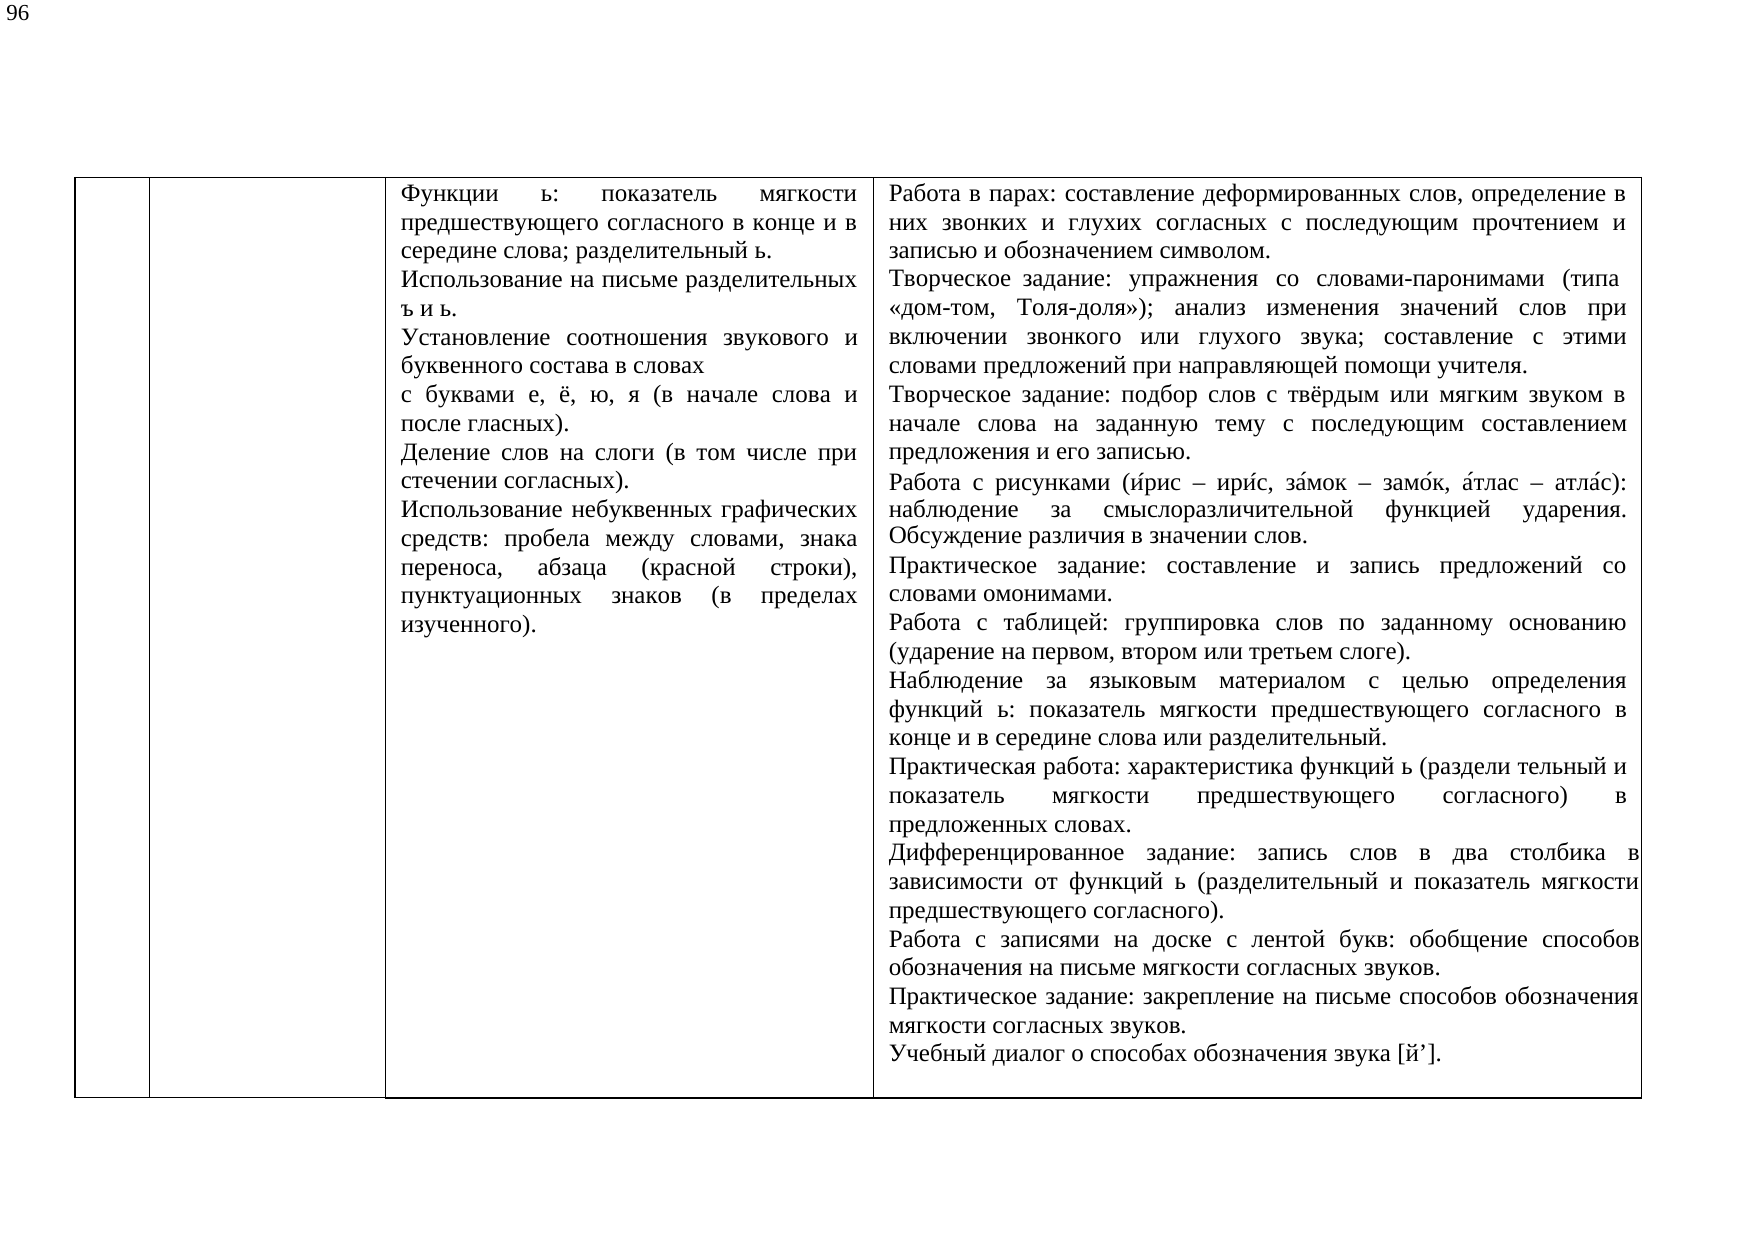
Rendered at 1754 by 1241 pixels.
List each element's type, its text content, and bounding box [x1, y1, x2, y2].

table_header [150, 178, 385, 1097]
table_header Работа в парах: составление деформированных слов, определение в них звонких и глухих согласных с последующим прочтением и записью и обозначением символом. Творческое задание: упражнения со словами-паронимами (типа «дом-том, Толя-доля»); анализ изменения значений слов при включении звонкого или глухого звука; составление с этими словами предложений при направляющей помощи учителя. Творческое задание: подбор слов с твёрдым или мягким звуком в начале слова на заданную тему с последующим составлением предложения и его записью. Работа с рисунками (и́рис – ири́с, за́мок – замо́к, а́тлас – атла́с): наблюдение за смыслоразличительной функцией ударения. Обсуждение различия в значении слов. Практическое задание: составление и запись предложений со словами омонимами. Работа с таблицей: группировка слов по заданному основанию (ударение на первом, втором или третьем слоге). Наблюдение за языковым материалом с целью определения функций ь: показатель мягкости предшествующего соглас­ного в конце и в середине слова или разделительный. Практическая работа: характеристика функций ь (раздели­ тельный и показатель мягкости предшествующего согласного) в предложенных словах. Дифференцированное задание: запись слов в два столбика в зависимости от функций ь (разделительный и показатель мягкости предшествующего согласного). Работа с записями на доске с лентой букв: обобщение способов обозначения на письме мягкости согласных звуков. Практическое задание: закрепление на письме способов обозначения мягкости согласных звуков. Учебный диалог о способах обозначения звука [й’]. [874, 178, 1641, 1097]
table_header Функции ь: показатель мягкости предшествующего согласного в конце и в середине слова; разделительный ь. Использование на письме разделительных ъ и ь. Установление соотношения звукового и буквенного состава в словах с буквами е, ё, ю, я (в начале слова и после гласных). Деление слов на слоги (в том числе при стечении согласных). Использование небуквенных графических средств: пробела между словами, знака переноса, абзаца (красной строки), пунктуационных знаков (в пределах изученного). [386, 178, 873, 1097]
table_header [76, 178, 149, 1097]
